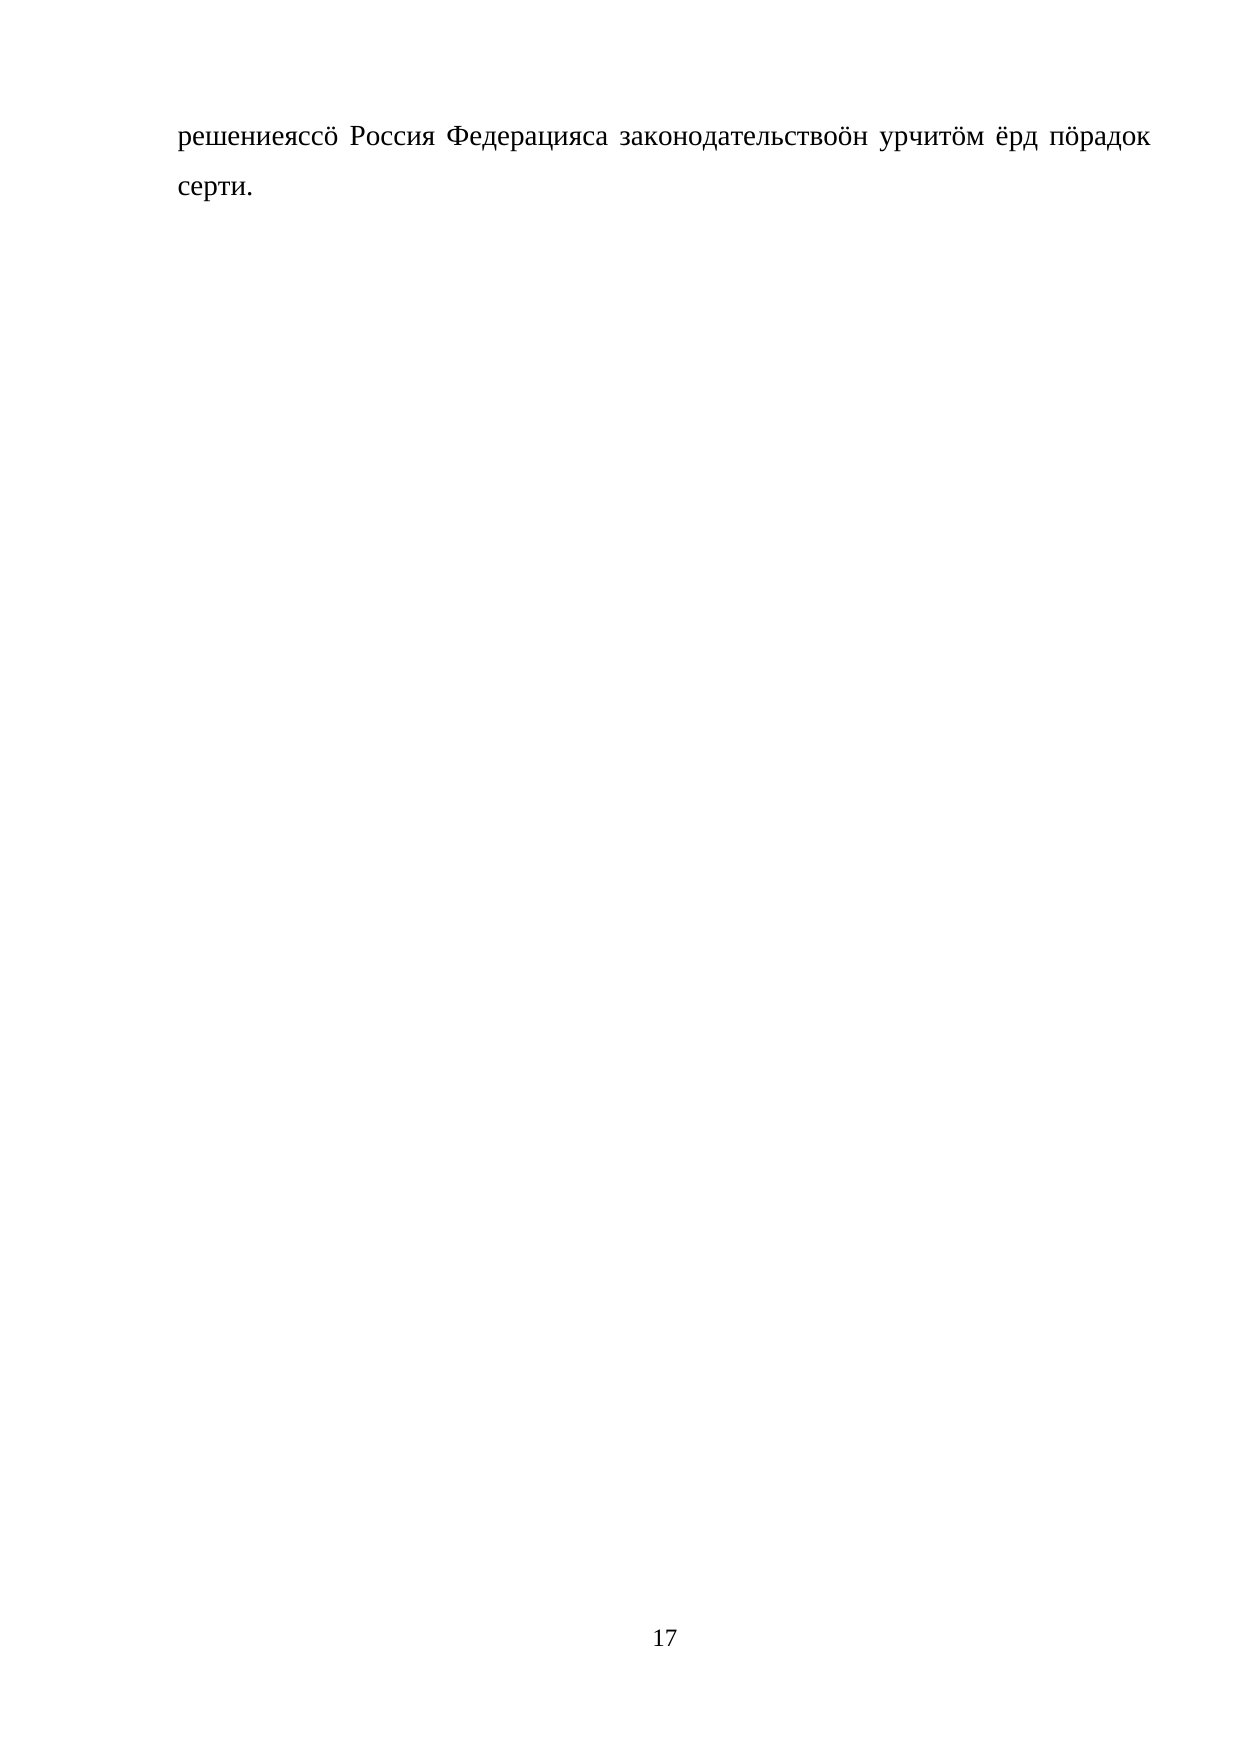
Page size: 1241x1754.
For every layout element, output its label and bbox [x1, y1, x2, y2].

text [177, 118, 1152, 202]
